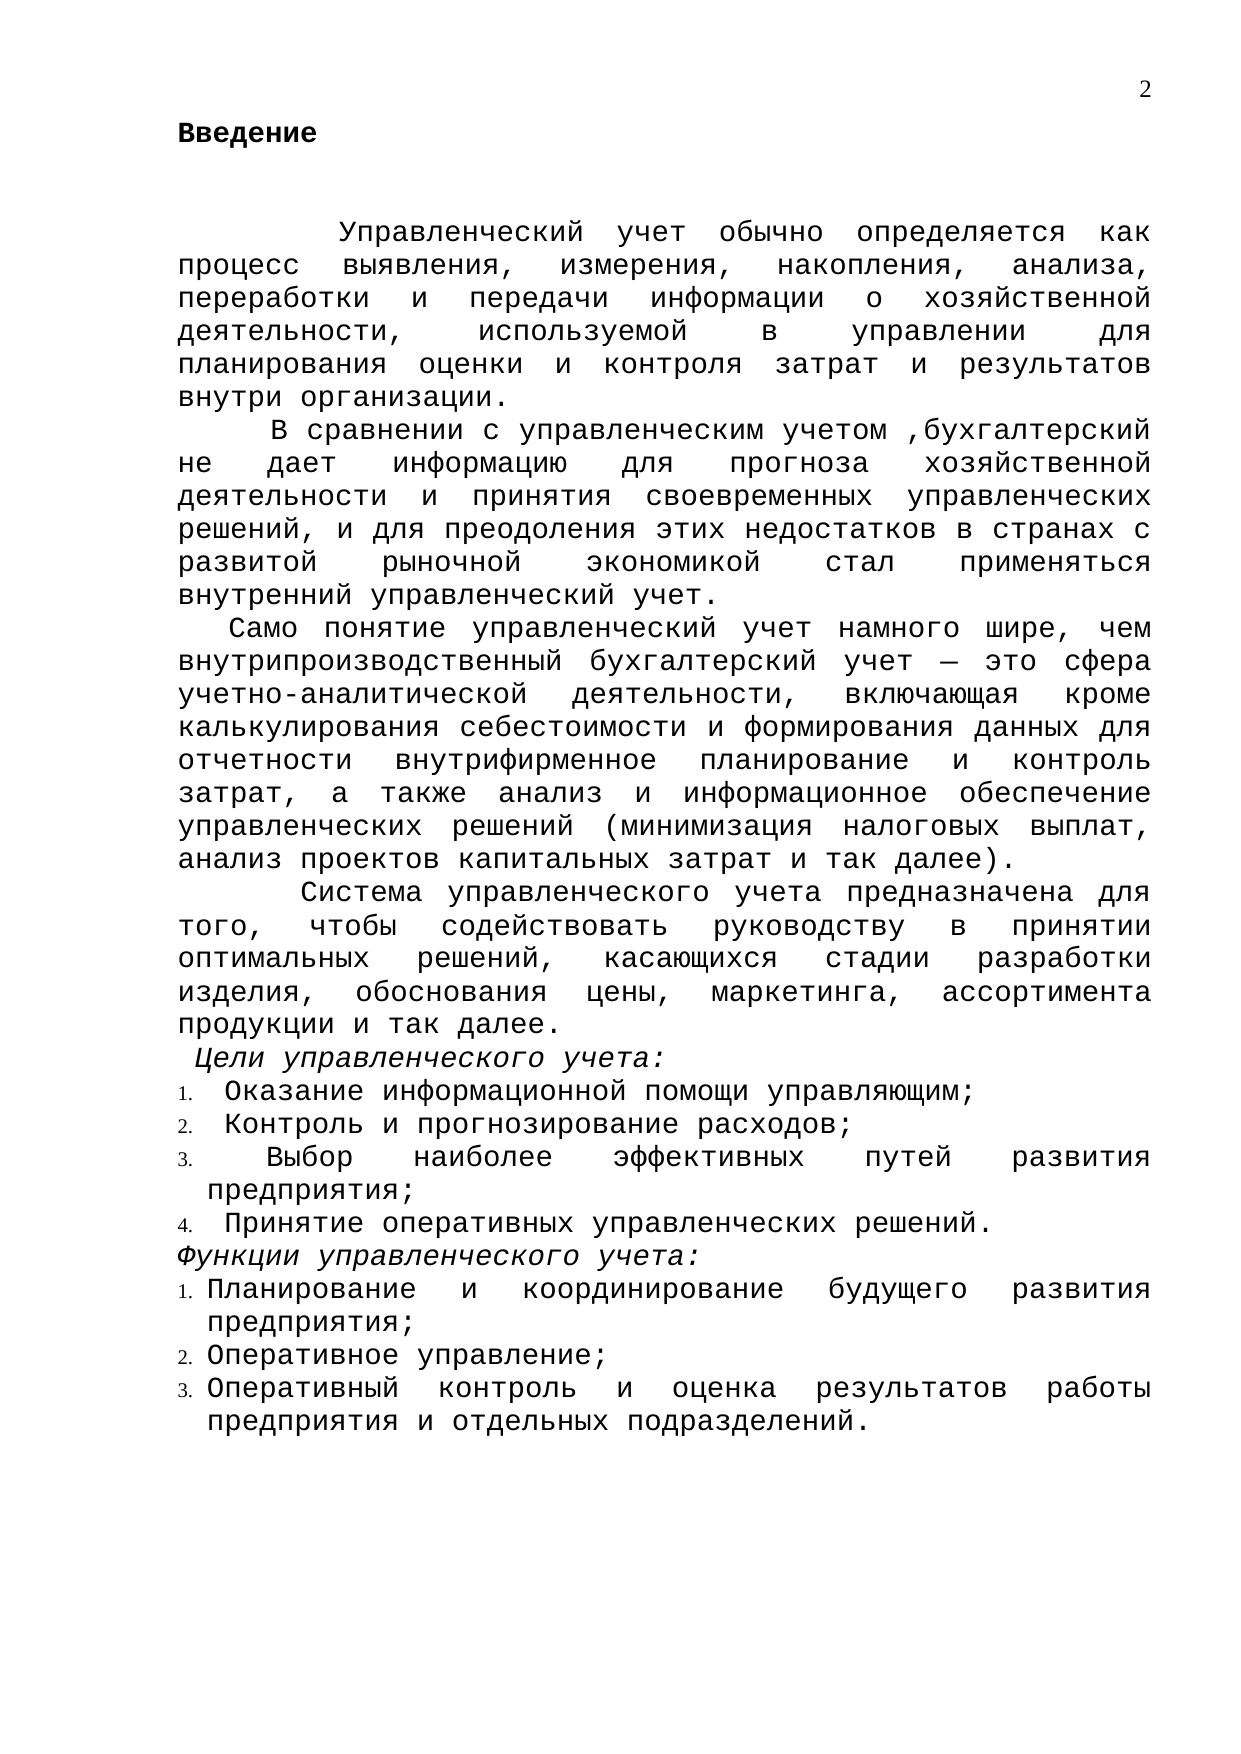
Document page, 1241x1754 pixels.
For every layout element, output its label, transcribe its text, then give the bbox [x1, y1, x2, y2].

text Функции управленческого учета: [177, 1241, 1152, 1274]
list Выбор наиболее эффективных путей развития предприятия; [177, 1142, 1152, 1208]
list Планирование и координирование будущего развития предприятия; [177, 1274, 1152, 1340]
text Управленческий учет обычно определяется как процесс выявления, измерения, накопления, анализа, переработки и передачи информации о хозяйственной деятельности, используемой в управлении для планирования оценки и контроля затрат и результатов внутри организации. [177, 217, 1152, 415]
text Цели управленческого учета: [177, 1043, 1152, 1076]
list Оперативное управление; [177, 1340, 1152, 1373]
text Введение [177, 118, 1152, 151]
text Система управленческого учета предназначена для того, чтобы содействовать руководству в принятии оптимальных решений, касающихся стадии разработки изделия, обоснования цены, маркетинга, ассортимента продукции и так далее. [177, 878, 1152, 1043]
list Оказание информационной помощи управляющим; [177, 1076, 1152, 1109]
list Принятие оперативных управленческих решений. [177, 1208, 1152, 1241]
text Само понятие управленческий учет намного шире, чем внутрипроизводственный бухгалтерский учет — это сфера учетно-аналитической деятельности, включающая кроме калькулирования себестоимости и формирования данных для отчетности внутрифирменное планирование и контроль затрат, а также анализ и информационное обеспечение управленческих решений (минимизация налоговых выплат, анализ проектов капитальных затрат и так далее). [177, 613, 1152, 878]
list Контроль и прогнозирование расходов; [177, 1109, 1152, 1142]
text В сравнении с управленческим учетом ,бухгалтерский не дает информацию для прогноза хозяйственной деятельности и принятия своевременных управленческих решений, и для преодоления этих недостатков в странах с развитой рыночной экономикой стал применяться внутренний управленческий учет. [177, 415, 1152, 613]
list Оперативный контроль и оценка результатов работы предприятия и отдельных подразделений. [177, 1373, 1152, 1439]
